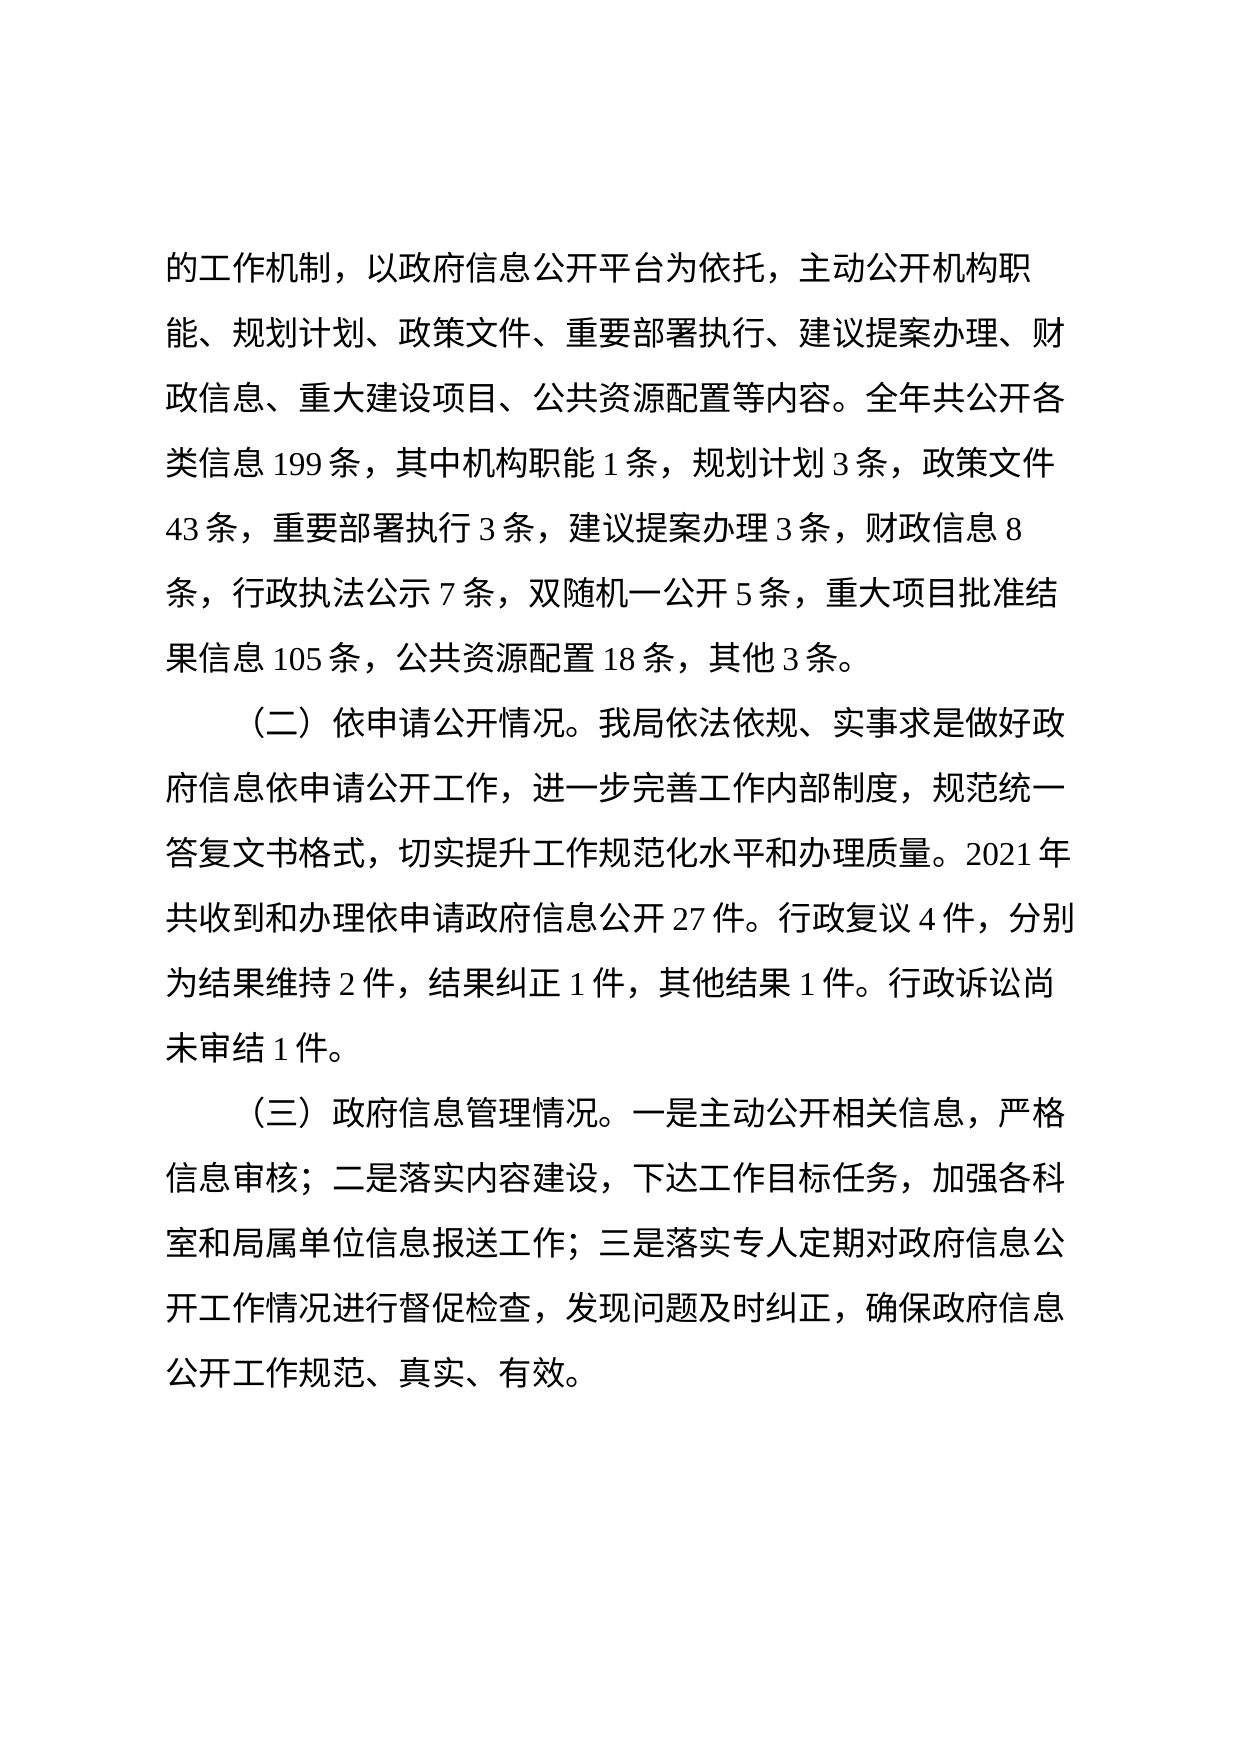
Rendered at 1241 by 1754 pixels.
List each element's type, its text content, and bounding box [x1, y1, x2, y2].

text （二）依申请公开情况。我局依法依规、实事求是做好政府信息依申请公开工作，进一步完善工作内部制度，规范统一答复文书格式，切实提升工作规范化水平和办理质量。2021年共收到和办理依申请政府信息公开27件。行政复议4件，分别为结果维持2件，结果纠正1件，其他结果1件。行政诉讼尚未审结1件。 [165, 688, 1087, 1078]
text （三）政府信息管理情况。一是主动公开相关信息，严格信息审核；二是落实内容建设，下达工作目标任务，加强各科室和局属单位信息报送工作；三是落实专人定期对政府信息公开工作情况进行督促检查，发现问题及时纠正，确保政府信息公开工作规范、真实、有效。 [165, 1078, 1087, 1403]
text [165, 233, 1087, 688]
